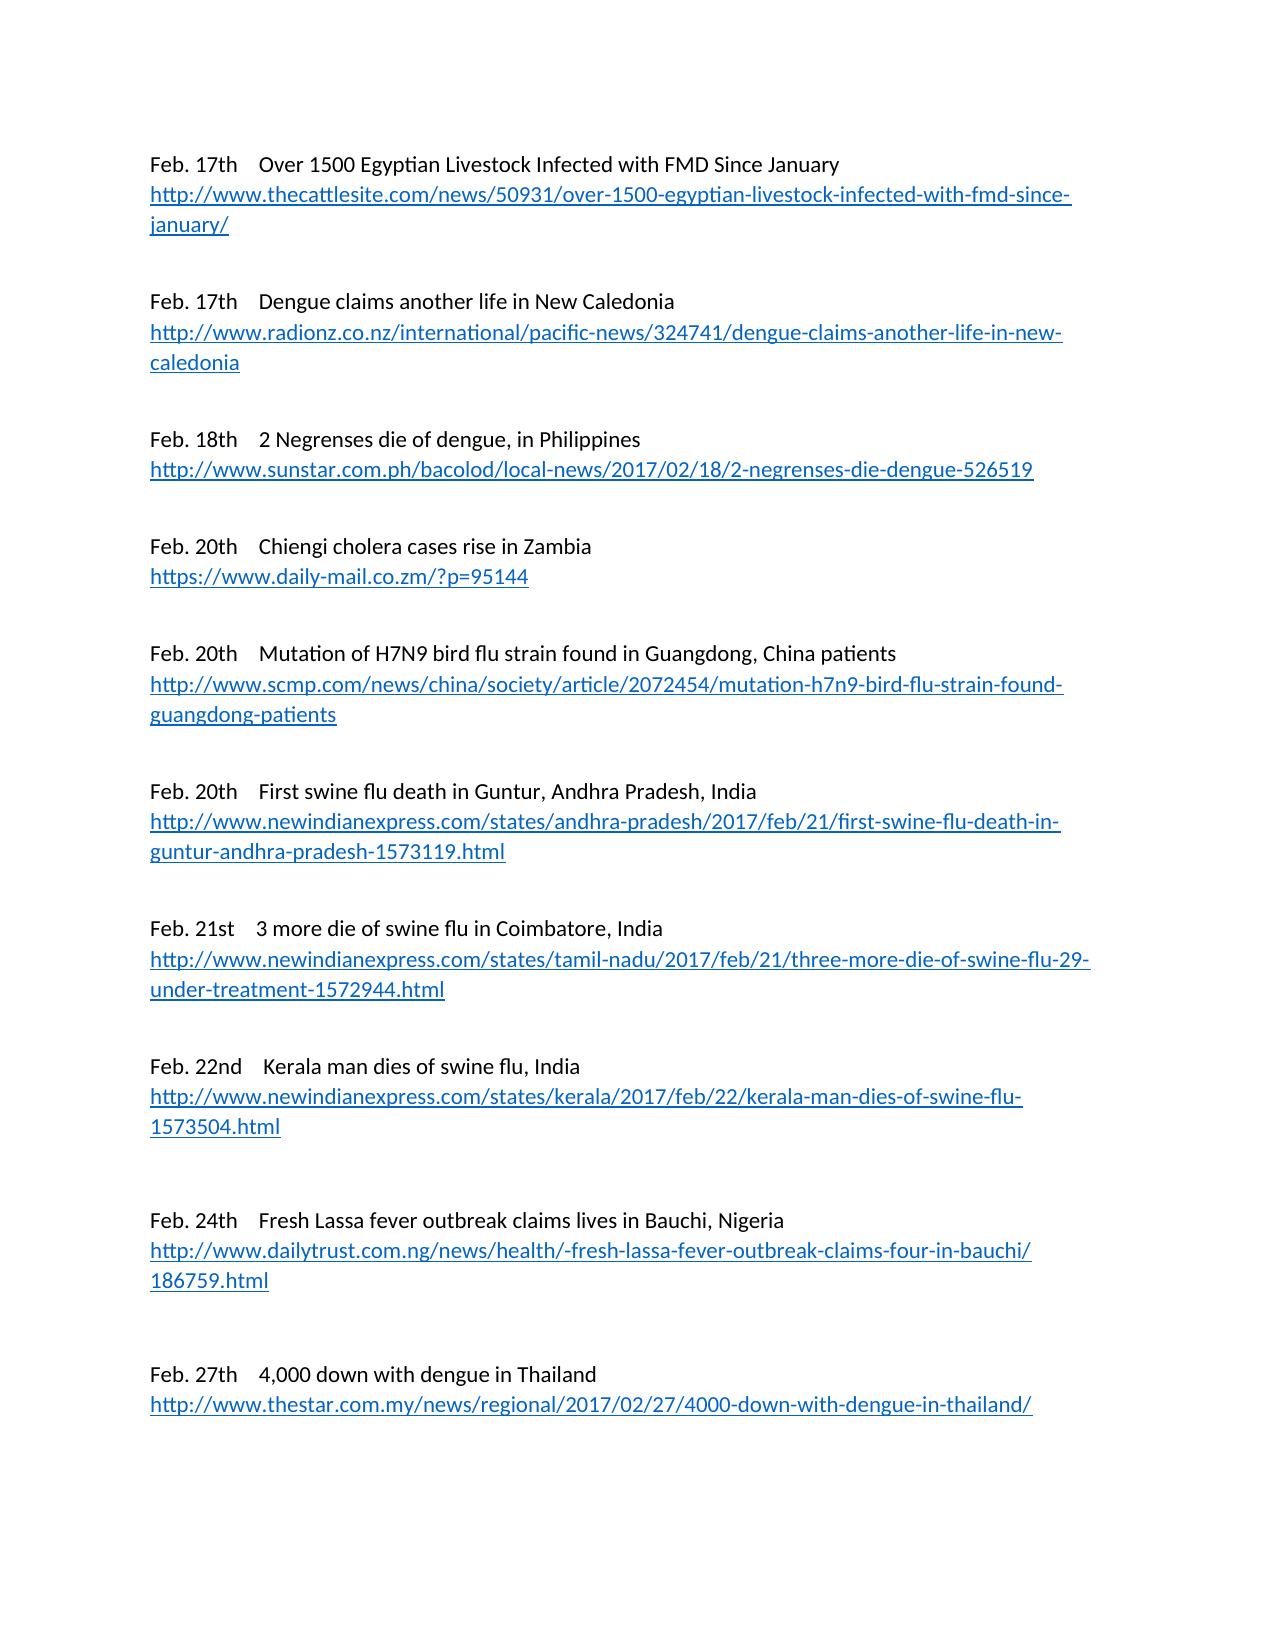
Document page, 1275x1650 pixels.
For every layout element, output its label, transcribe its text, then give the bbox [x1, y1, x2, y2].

text Feb. 17th Dengue claims another life in New Caledonia http://www.radionz.co.nz/international/pacific-news/324741/dengue-claims-another-life-in-new-caledonia [150, 287, 1125, 406]
text Feb. 20th First swine flu death in Guntur, Andhra Pradesh, India http://www.newindianexpress.com/states/andhra-pradesh/2017/feb/21/first-swine-flu-death-in-guntur-andhra-pradesh-1573119.html [150, 777, 1125, 896]
text ​Feb. 24th Fresh Lassa fever outbreak claims lives in Bauchi, Nigeria http://www.dailytrust.com.ng/news/health/-fresh-lassa-fever-outbreak-claims-four-in-bauchi/186759.html [150, 1206, 1125, 1295]
text Feb. 17th Over 1500 Egyptian Livestock Infected with FMD Since January http://www.thecattlesite.com/news/50931/over-1500-egyptian-livestock-infected-with-fmd-since-january/ [150, 150, 1125, 269]
text Feb. 27th 4,000 down with dengue in Thailand http://www.thestar.com.my/news/regional/2017/02/27/4000-down-with-dengue-in-thailand/ [150, 1360, 1125, 1449]
text Feb. 22nd Kerala man dies of swine flu, India http://www.newindianexpress.com/states/kerala/2017/feb/22/kerala-man-dies-of-swine-flu-1573504.html [150, 1052, 1125, 1141]
text Feb. 20th Chiengi cholera cases rise in Zambia https://www.daily-mail.co.zm/?p=95144 [150, 532, 1125, 621]
text Feb. 21st 3 more die of swine flu in Coimbatore, India http://www.newindianexpress.com/states/tamil-nadu/2017/feb/21/three-more-die-of-swine-flu-29-under-treatment-1572944.html [150, 914, 1125, 1033]
text Feb. 18th 2 Negrenses die of dengue, in Philippines http://www.sunstar.com.ph/bacolod/local-news/2017/02/18/2-negrenses-die-dengue-526519 [150, 425, 1125, 513]
text Feb. 20th Mutation of H7N9 bird flu strain found in Guangdong, China patients http://www.scmp.com/news/china/society/article/2072454/mutation-h7n9-bird-flu-strain-found-guangdong-patients [150, 639, 1125, 758]
